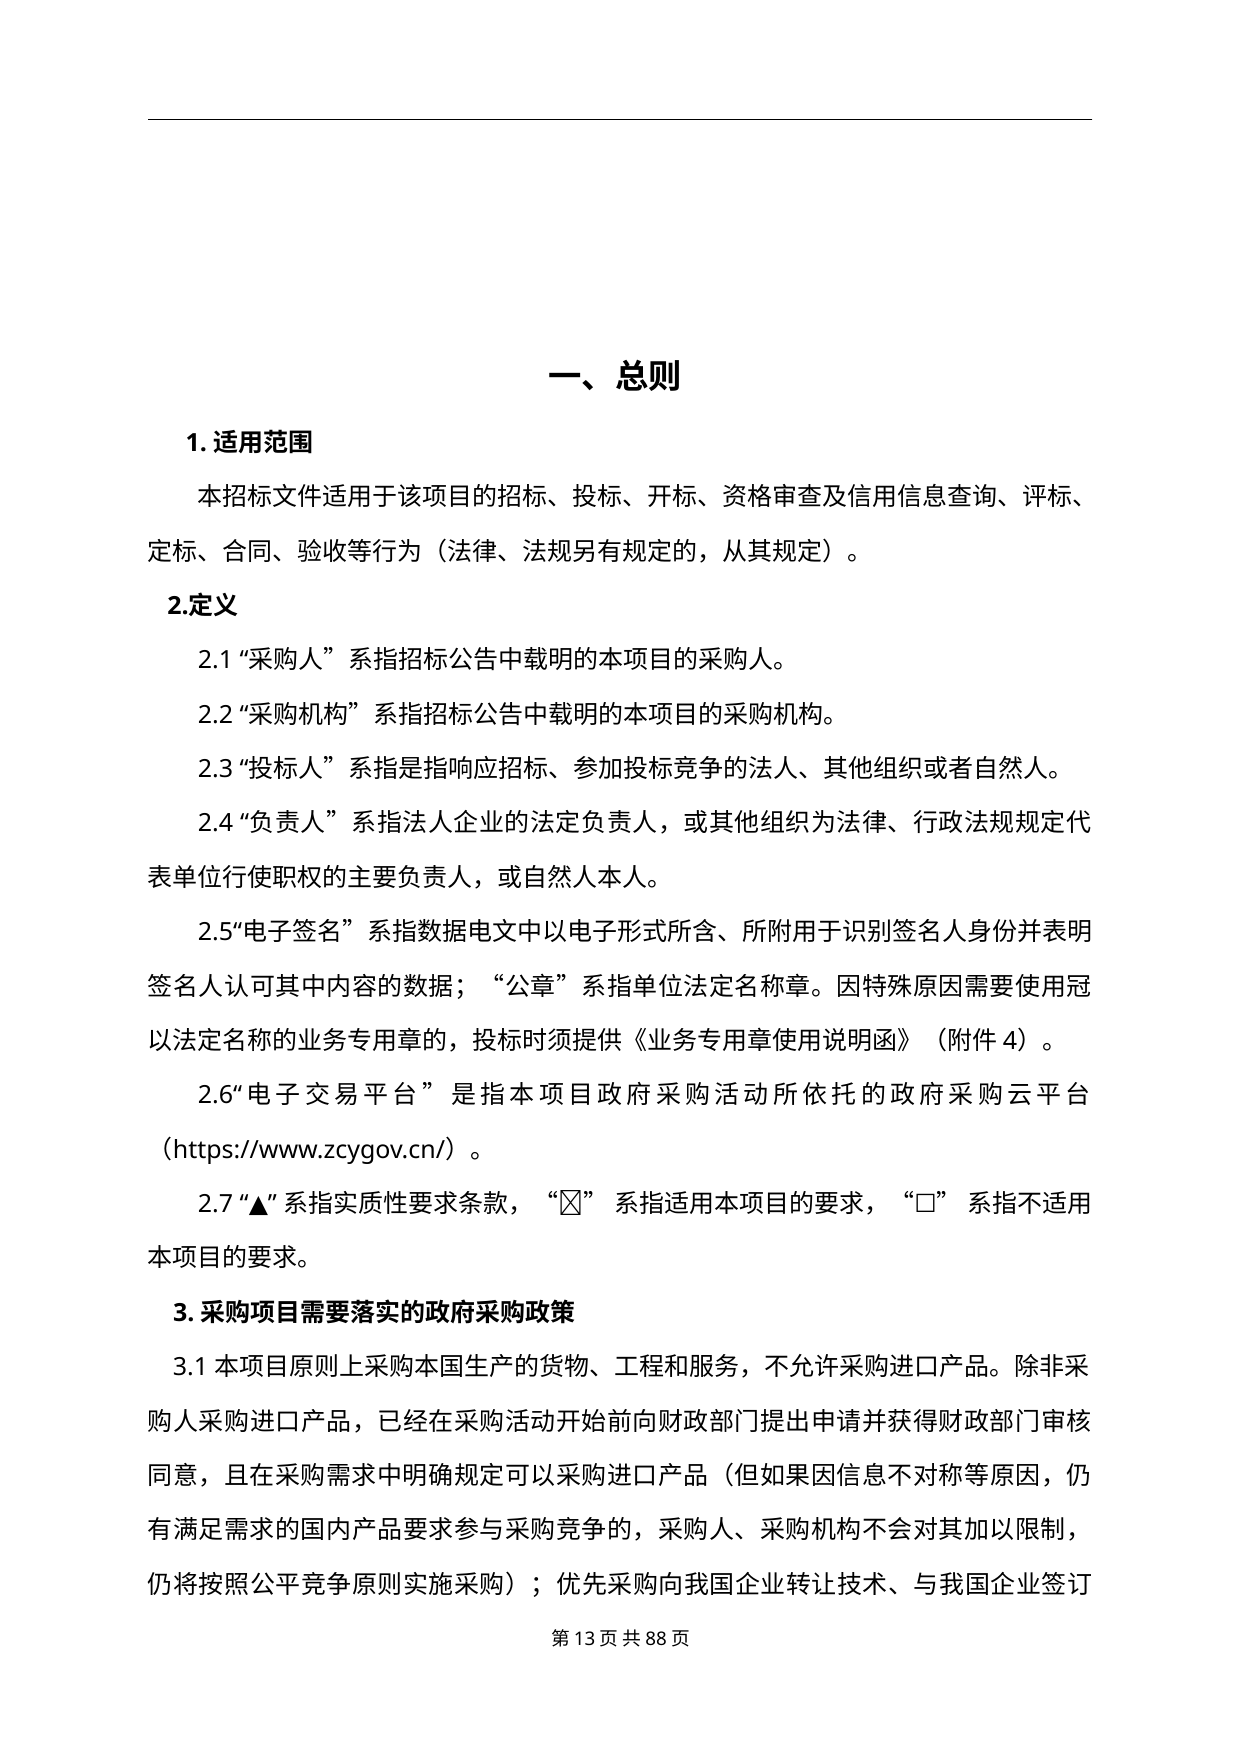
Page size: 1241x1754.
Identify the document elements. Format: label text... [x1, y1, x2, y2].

text 2.1 “采购人”系指招标公告中载明的本项目的采购人。 [148, 640, 1092, 676]
text 2.4 “负责人”系指法人企业的法定负责人，或其他组织为法律、行政法规规定代表单位行使职权的主要负责人，或自然人本人。 [148, 803, 1092, 893]
text 2.6“电子交易平台”是指本项目政府采购活动所依托的政府采购云平台（https://www.zcygov.cn/）。 [148, 1075, 1092, 1165]
text 2.3 “投标人”系指是指响应招标、参加投标竞争的法人、其他组织或者自然人。 [148, 748, 1092, 785]
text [148, 1347, 1092, 1600]
text 一、总则 [148, 350, 1092, 398]
text 3. 采购项目需要落实的政府采购政策 [148, 1292, 1092, 1328]
text 1. 适用范围 [148, 422, 1092, 458]
text 2.2 “采购机构”系指招标公告中载明的本项目的采购机构。 [148, 694, 1092, 730]
text 本招标文件适用于该项目的招标、投标、开标、资格审查及信用信息查询、评标、定标、合同、验收等行为（法律、法规另有规定的，从其规定）。 [148, 477, 1092, 567]
text 2.定义 [148, 585, 1092, 622]
text 2.7 “▲” 系指实质性要求条款，“” 系指适用本项目的要求，“” 系指不适用本项目的要求。 [148, 1183, 1092, 1274]
text 2.5“电子签名”系指数据电文中以电子形式所含、所附用于识别签名人身份并表明签名人认可其中内容的数据；“公章”系指单位法定名称章。因特殊原因需要使用冠以法定名称的业务专用章的，投标时须提供《业务专用章使用说明函》（附件4）。 [148, 912, 1092, 1057]
